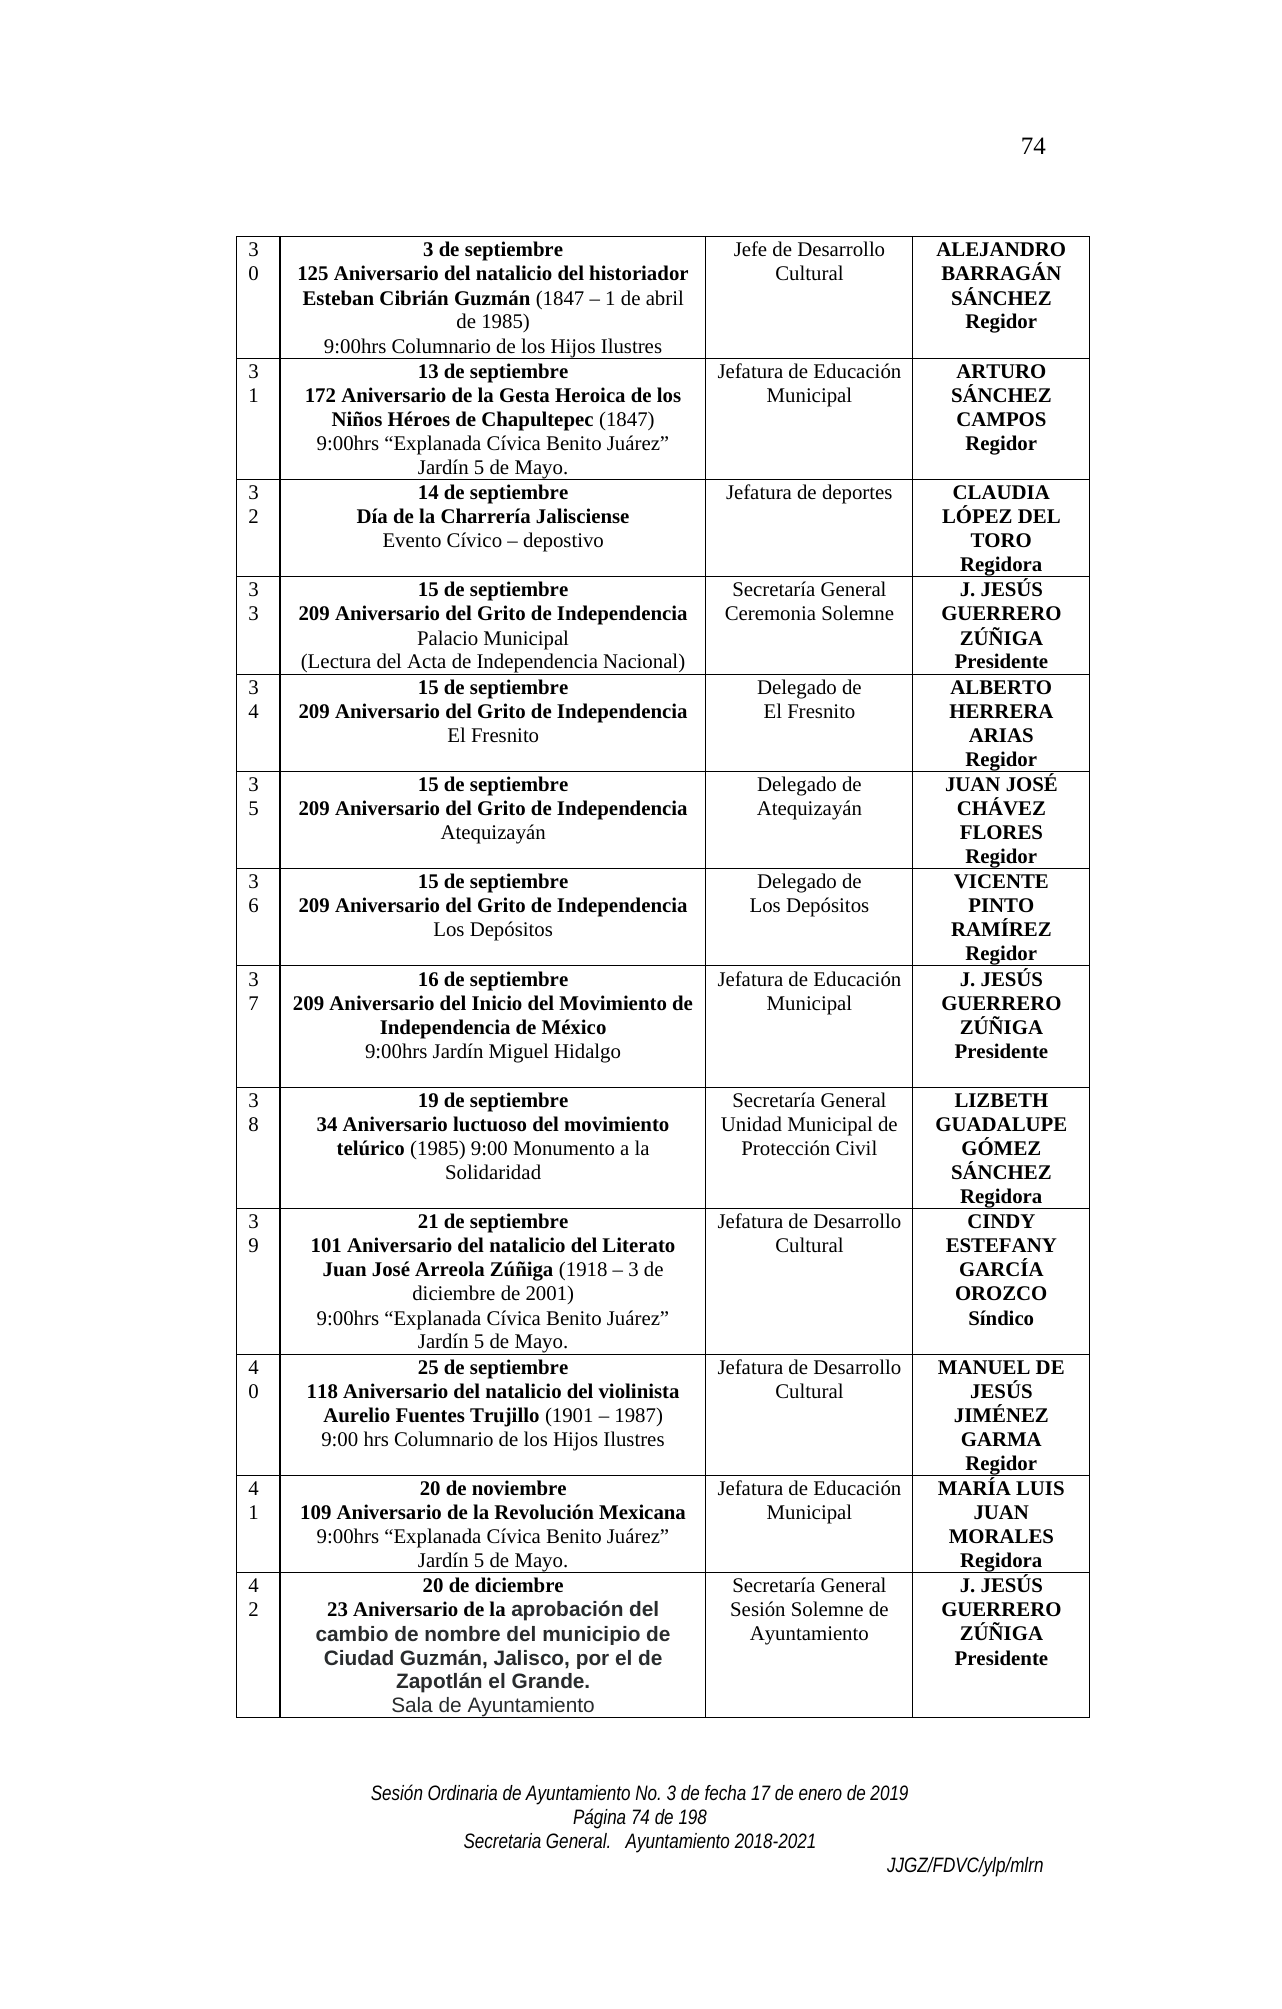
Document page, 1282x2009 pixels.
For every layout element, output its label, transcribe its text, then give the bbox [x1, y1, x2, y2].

table_cell 34 [237, 675, 279, 771]
table_cell Jefatura de Educación Municipal [706, 966, 912, 1087]
table_cell Secretaría General Ceremonia Solemne [706, 577, 912, 673]
table_cell J. JESÚS GUERRERO ZÚÑIGA Presidente [913, 966, 1089, 1087]
table_cell ALEJANDRO BARRAGÁN SÁNCHEZ Regidor [913, 237, 1089, 358]
table_cell 36 [237, 869, 279, 965]
table_cell Secretaría General Unidad Municipal de Protección Civil [706, 1088, 912, 1208]
table_cell 41 [237, 1476, 279, 1572]
table_cell MARÍA LUIS JUAN MORALES Regidora [913, 1476, 1089, 1572]
table_cell 15 de septiembre 209 Aniversario del Grito de Independencia El Fresnito [281, 675, 705, 771]
table_cell 39 [237, 1209, 279, 1353]
table_cell VICENTE PINTO RAMÍREZ Regidor [913, 869, 1089, 965]
table_cell CLAUDIA LÓPEZ DEL TORO Regidora [913, 480, 1089, 576]
table_cell 21 de septiembre 101 Aniversario del natalicio del Literato Juan José Arreola Zúñiga (1918 – 3 de diciembre de 2001) 9:00hrs “Explanada Cívica Benito Juárez” Jardín 5 de Mayo. [281, 1209, 705, 1353]
table_cell Jefatura de Educación Municipal [706, 1476, 912, 1572]
table_cell Secretaría General Sesión Solemne de Ayuntamiento [706, 1573, 912, 1717]
table_cell Jefatura de Desarrollo Cultural [706, 1209, 912, 1353]
table_cell Jefe de Desarrollo Cultural [706, 237, 912, 358]
table_cell Delegado de Los Depósitos [706, 869, 912, 965]
table_cell ARTURO SÁNCHEZ CAMPOS Regidor [913, 359, 1089, 479]
table_cell Delegado de Atequizayán [706, 772, 912, 868]
table_cell J. JESÚS GUERRERO ZÚÑIGA Presidente [913, 577, 1089, 673]
table_cell 15 de septiembre 209 Aniversario del Grito de Independencia Palacio Municipal (Lectura del Acta de Independencia Nacional) [281, 577, 705, 673]
table_cell 32 [237, 480, 279, 576]
table_cell 13 de septiembre 172 Aniversario de la Gesta Heroica de los Niños Héroes de Chapultepec (1847) 9:00hrs “Explanada Cívica Benito Juárez” Jardín 5 de Mayo. [281, 359, 705, 479]
table_cell 37 [237, 966, 279, 1087]
table_cell 19 de septiembre 34 Aniversario luctuoso del movimiento telúrico (1985) 9:00 Monumento a la Solidaridad [281, 1088, 705, 1208]
table_cell 14 de septiembre Día de la Charrería Jalisciense Evento Cívico – depostivo [281, 480, 705, 576]
table_cell Delegado de El Fresnito [706, 675, 912, 771]
table_cell J. JESÚS GUERRERO ZÚÑIGA Presidente [913, 1573, 1089, 1717]
table_cell CINDY ESTEFANY GARCÍA OROZCO Síndico [913, 1209, 1089, 1353]
table_cell MANUEL DE JESÚS JIMÉNEZ GARMA Regidor [913, 1355, 1089, 1475]
table_cell 15 de septiembre 209 Aniversario del Grito de Independencia Los Depósitos [281, 869, 705, 965]
table_cell 3 de septiembre 125 Aniversario del natalicio del historiador Esteban Cibrián Guzmán (1847 – 1 de abril de 1985) 9:00hrs Columnario de los Hijos Ilustres [281, 237, 705, 358]
table_cell 15 de septiembre 209 Aniversario del Grito de Independencia Atequizayán [281, 772, 705, 868]
table_cell 25 de septiembre 118 Aniversario del natalicio del violinista Aurelio Fuentes Trujillo (1901 – 1987) 9:00 hrs Columnario de los Hijos Ilustres [281, 1355, 705, 1475]
table_cell 40 [237, 1355, 279, 1475]
table_cell 30 [237, 237, 279, 358]
table_cell ALBERTO HERRERA ARIAS Regidor [913, 675, 1089, 771]
table_cell 31 [237, 359, 279, 479]
table_cell 20 de noviembre 109 Aniversario de la Revolución Mexicana 9:00hrs “Explanada Cívica Benito Juárez” Jardín 5 de Mayo. [281, 1476, 705, 1572]
table_cell 38 [237, 1088, 279, 1208]
table_cell 35 [237, 772, 279, 868]
table_cell Jefatura de deportes [706, 480, 912, 576]
table_cell LIZBETH GUADALUPE GÓMEZ SÁNCHEZ Regidora [913, 1088, 1089, 1208]
table_cell Jefatura de Educación Municipal [706, 359, 912, 479]
table_cell JUAN JOSÉ CHÁVEZ FLORES Regidor [913, 772, 1089, 868]
table_cell 42 [237, 1573, 279, 1717]
table_cell Jefatura de Desarrollo Cultural [706, 1355, 912, 1475]
table_cell 20 de diciembre 23 Aniversario de la aprobación del cambio de nombre del municipio de Ciudad Guzmán, Jalisco, por el de Zapotlán el Grande. Sala de Ayuntamiento [281, 1573, 705, 1717]
table_cell 16 de septiembre 209 Aniversario del Inicio del Movimiento de Independencia de México 9:00hrs Jardín Miguel Hidalgo [281, 966, 705, 1087]
table_cell 33 [237, 577, 279, 673]
